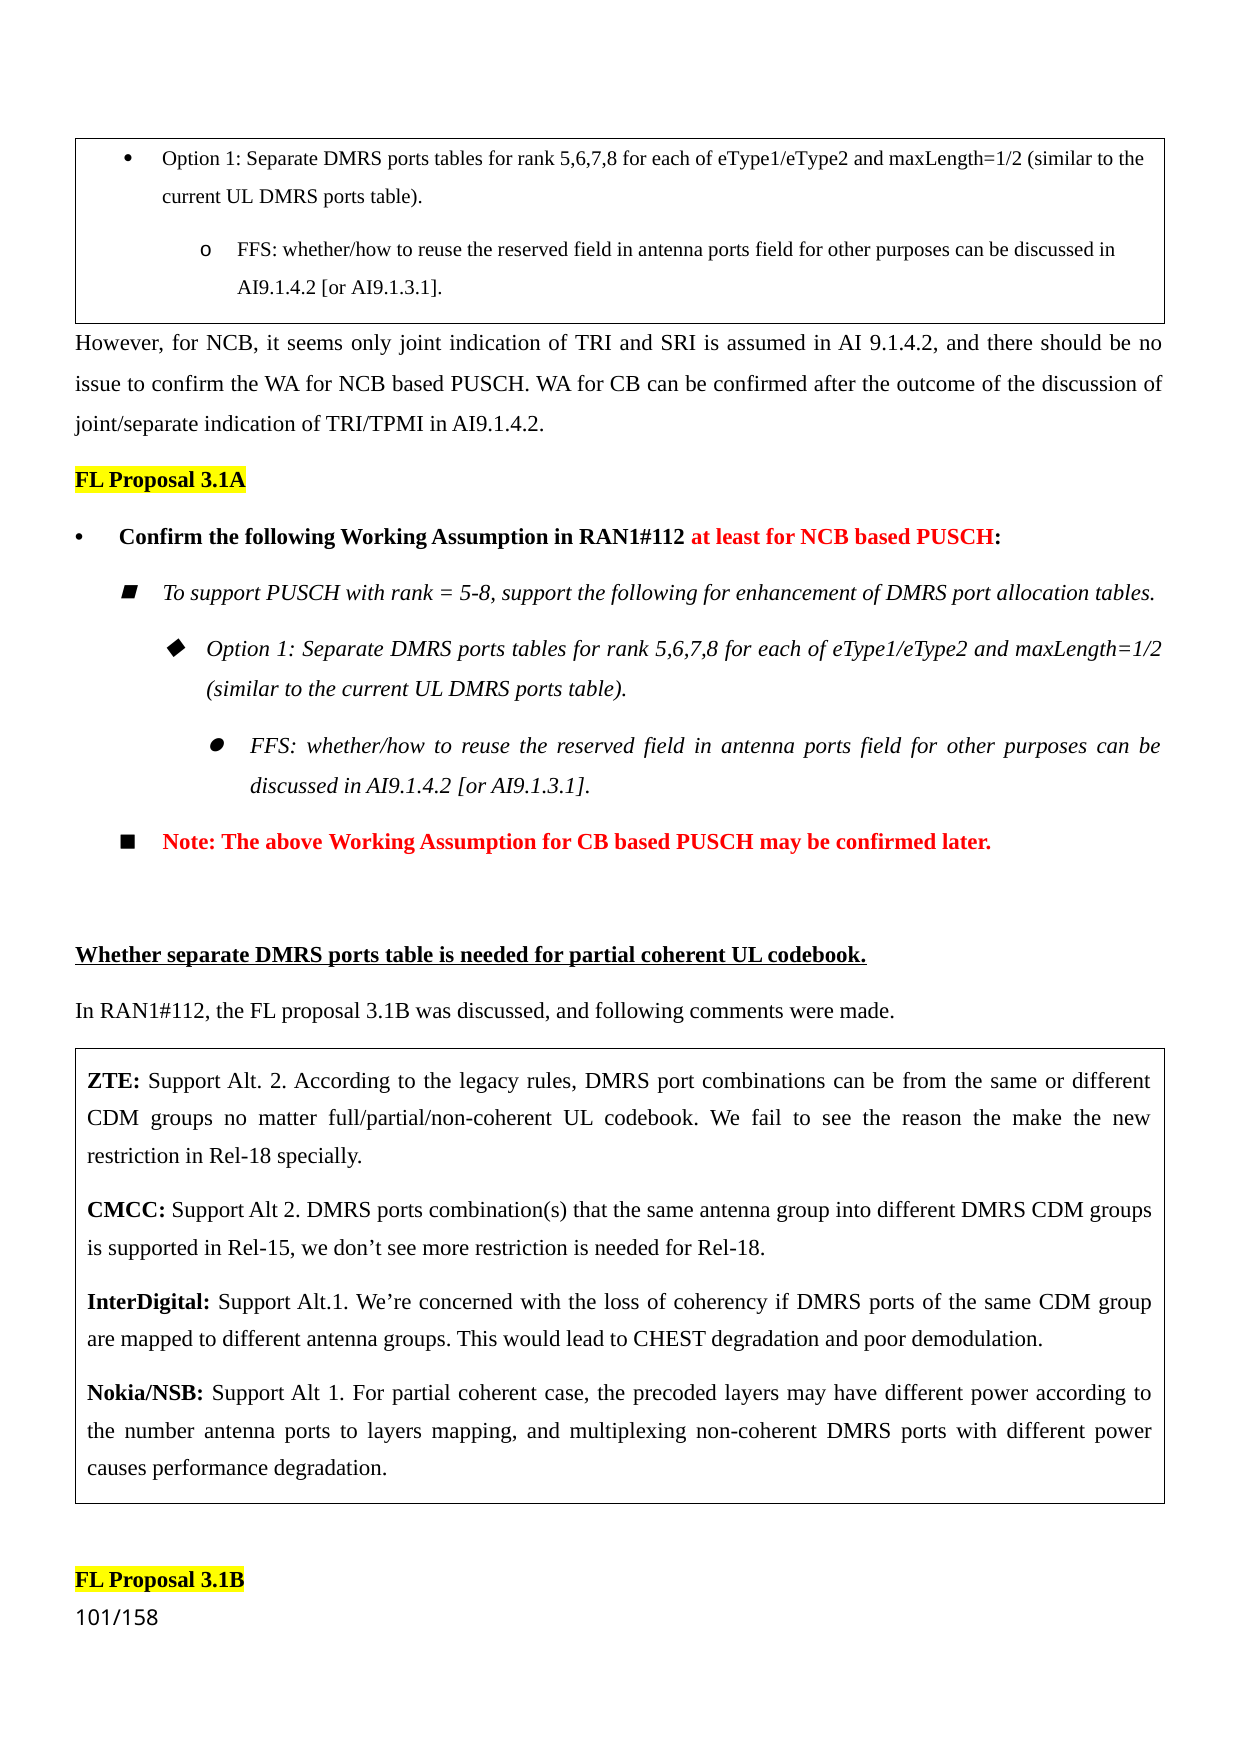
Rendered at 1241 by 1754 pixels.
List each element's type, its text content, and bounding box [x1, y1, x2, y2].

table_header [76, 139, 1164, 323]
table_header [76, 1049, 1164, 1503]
text Whether separate DMRS ports table is needed for partial coherent UL codebook. [75, 935, 1165, 973]
text FL Proposal 3.1B [75, 1560, 1165, 1598]
text FL Proposal 3.1A [75, 461, 1165, 498]
list Confirm the following Working Assumption in RAN1#112 at least for NCB based PUSCH: [75, 517, 1165, 554]
list To support PUSCH with rank = 5-8, support the following for enhancement of DMRS port allocation tables. [119, 573, 1165, 611]
list Note: The above Working Assumption for CB based PUSCH may be confirmed later. [119, 823, 1165, 860]
text However, for NCB, it seems only joint indication of TRI and SRI is assumed in AI 9.1.4.2, and there should be no issue to confirm the WA for NCB based PUSCH. WA for CB can be confirmed after the outcome of the discussion of joint/separate indication of TRI/TPMI in AI9.1.4.2. [75, 324, 1165, 442]
text In RAN1#112, the FL proposal 3.1B was discussed, and following comments were made. [75, 992, 1165, 1029]
list Option 1: Separate DMRS ports tables for rank 5,6,7,8 for each of eType1/eType2 and maxLength=1/2 (similar to the current UL DMRS ports table). [162, 629, 1165, 707]
list FFS: whether/how to reuse the reserved field in antenna ports field for other purposes can be discussed in AI9.1.4.2 [or AI9.1.3.1]. [206, 726, 1165, 804]
